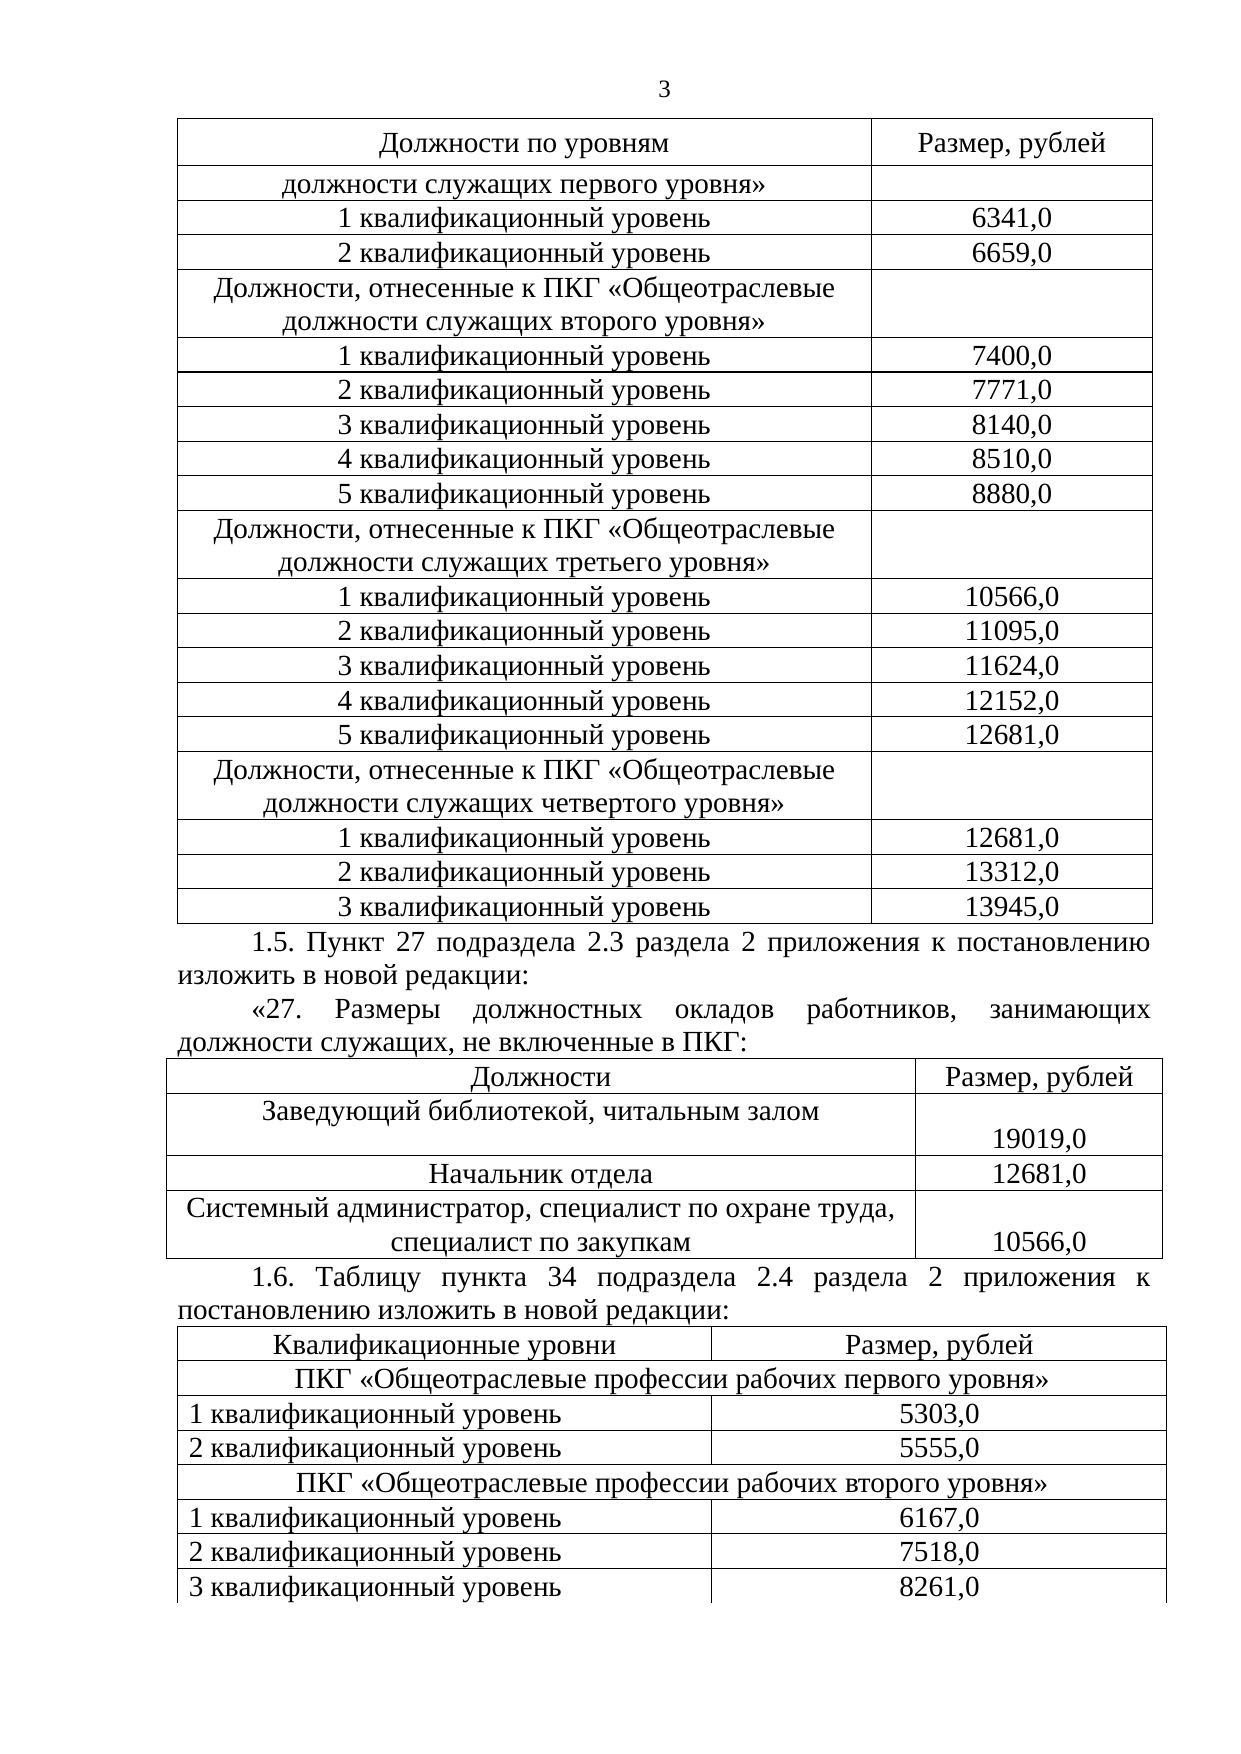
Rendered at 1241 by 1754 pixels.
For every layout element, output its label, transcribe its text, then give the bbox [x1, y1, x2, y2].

table_cell ПКГ «Общеотраслевые профессии рабочих второго уровня» [178, 1465, 1166, 1499]
table_cell 13312,0 [872, 855, 1152, 888]
table_cell 5303,0 [712, 1396, 1166, 1429]
table_cell 10566,0 [916, 1191, 1162, 1258]
table_cell 3 квалификационный уровень [178, 648, 871, 682]
table_cell Начальник отдела [167, 1156, 915, 1189]
table_cell 7771,0 [872, 373, 1152, 406]
table_cell Должности, отнесенные к ПКГ «Общеотраслевые должности служащих третьего уровня» [178, 511, 871, 578]
table_cell 12681,0 [872, 717, 1152, 751]
table_cell Должности, отнесенные к ПКГ «Общеотраслевые должности служащих четвертого уровня» [178, 752, 871, 819]
table_cell 2 квалификационный уровень [178, 373, 871, 406]
table_cell 7518,0 [712, 1534, 1166, 1568]
table_cell 1 квалификационный уровень [178, 201, 871, 234]
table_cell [178, 166, 871, 199]
table_header Должности по уровням [178, 119, 871, 165]
table_cell 1 квалификационный уровень [178, 820, 871, 853]
table_cell 6659,0 [872, 235, 1152, 269]
table_cell 3 квалификационный уровень [178, 889, 871, 923]
text «27. Размеры должностных окладов работников, занимающих должности служащих, не включенные в ПКГ: [177, 991, 1152, 1058]
table_cell 1 квалификационный уровень [178, 1500, 711, 1533]
table_cell ПКГ «Общеотраслевые профессии рабочих первого уровня» [178, 1361, 1166, 1395]
table_cell 6167,0 [712, 1500, 1166, 1533]
table_cell Заведующий библиотекой, читальным залом [167, 1094, 915, 1155]
table_header Квалификационные уровни [178, 1327, 711, 1360]
table_cell 13945,0 [872, 889, 1152, 923]
table_cell [872, 752, 1152, 819]
table_cell [872, 511, 1152, 578]
table_header Размер, рублей [872, 119, 1152, 165]
table_cell [872, 270, 1152, 337]
table_cell 11095,0 [872, 614, 1152, 647]
table_header Должности [167, 1059, 915, 1092]
table_cell 5 квалификационный уровень [178, 717, 871, 751]
table_cell 4 квалификационный уровень [178, 683, 871, 716]
table_cell 3 квалификационный уровень [178, 407, 871, 441]
table_cell 2 квалификационный уровень [178, 1534, 711, 1568]
table_cell 2 квалификационный уровень [178, 614, 871, 647]
text 1.5. Пункт 27 подраздела 2.3 раздела 2 приложения к постановлению изложить в новой редакции: [177, 924, 1152, 991]
table_cell 1 квалификационный уровень [178, 579, 871, 612]
table_cell 12681,0 [872, 820, 1152, 853]
table_cell 12681,0 [916, 1156, 1162, 1189]
table_cell 7400,0 [872, 338, 1152, 371]
table_cell 2 квалификационный уровень [178, 855, 871, 888]
table_cell 6341,0 [872, 201, 1152, 234]
table_cell 1 квалификационный уровень [178, 1396, 711, 1429]
table_cell 19019,0 [916, 1094, 1162, 1155]
table_cell 8510,0 [872, 442, 1152, 475]
table_cell Системный администратор, специалист по охране труда, специалист по закупкам [167, 1191, 915, 1258]
table_cell 4 квалификационный уровень [178, 442, 871, 475]
table_cell Должности, отнесенные к ПКГ «Общеотраслевые должности служащих второго уровня» [178, 270, 871, 337]
table_cell 2 квалификационный уровень [178, 235, 871, 269]
table_cell 10566,0 [872, 579, 1152, 612]
table_cell 3 квалификационный уровень [178, 1569, 711, 1602]
table_cell 8261,0 [712, 1569, 1166, 1602]
table_cell 12152,0 [872, 683, 1152, 716]
table_cell 8140,0 [872, 407, 1152, 441]
table_cell 11624,0 [872, 648, 1152, 682]
table_header Размер, рублей [712, 1327, 1166, 1360]
table_cell 8880,0 [872, 476, 1152, 510]
table_cell 5 квалификационный уровень [178, 476, 871, 510]
table_header Размер, рублей [916, 1059, 1162, 1092]
table_cell 5555,0 [712, 1431, 1166, 1464]
table_cell 2 квалификационный уровень [178, 1431, 711, 1464]
text 1.6. Таблицу пункта 34 подраздела 2.4 раздела 2 приложения к постановлению изложить в новой редакции: [177, 1259, 1152, 1326]
table_cell [872, 166, 1152, 199]
table_cell 1 квалификационный уровень [178, 338, 871, 371]
